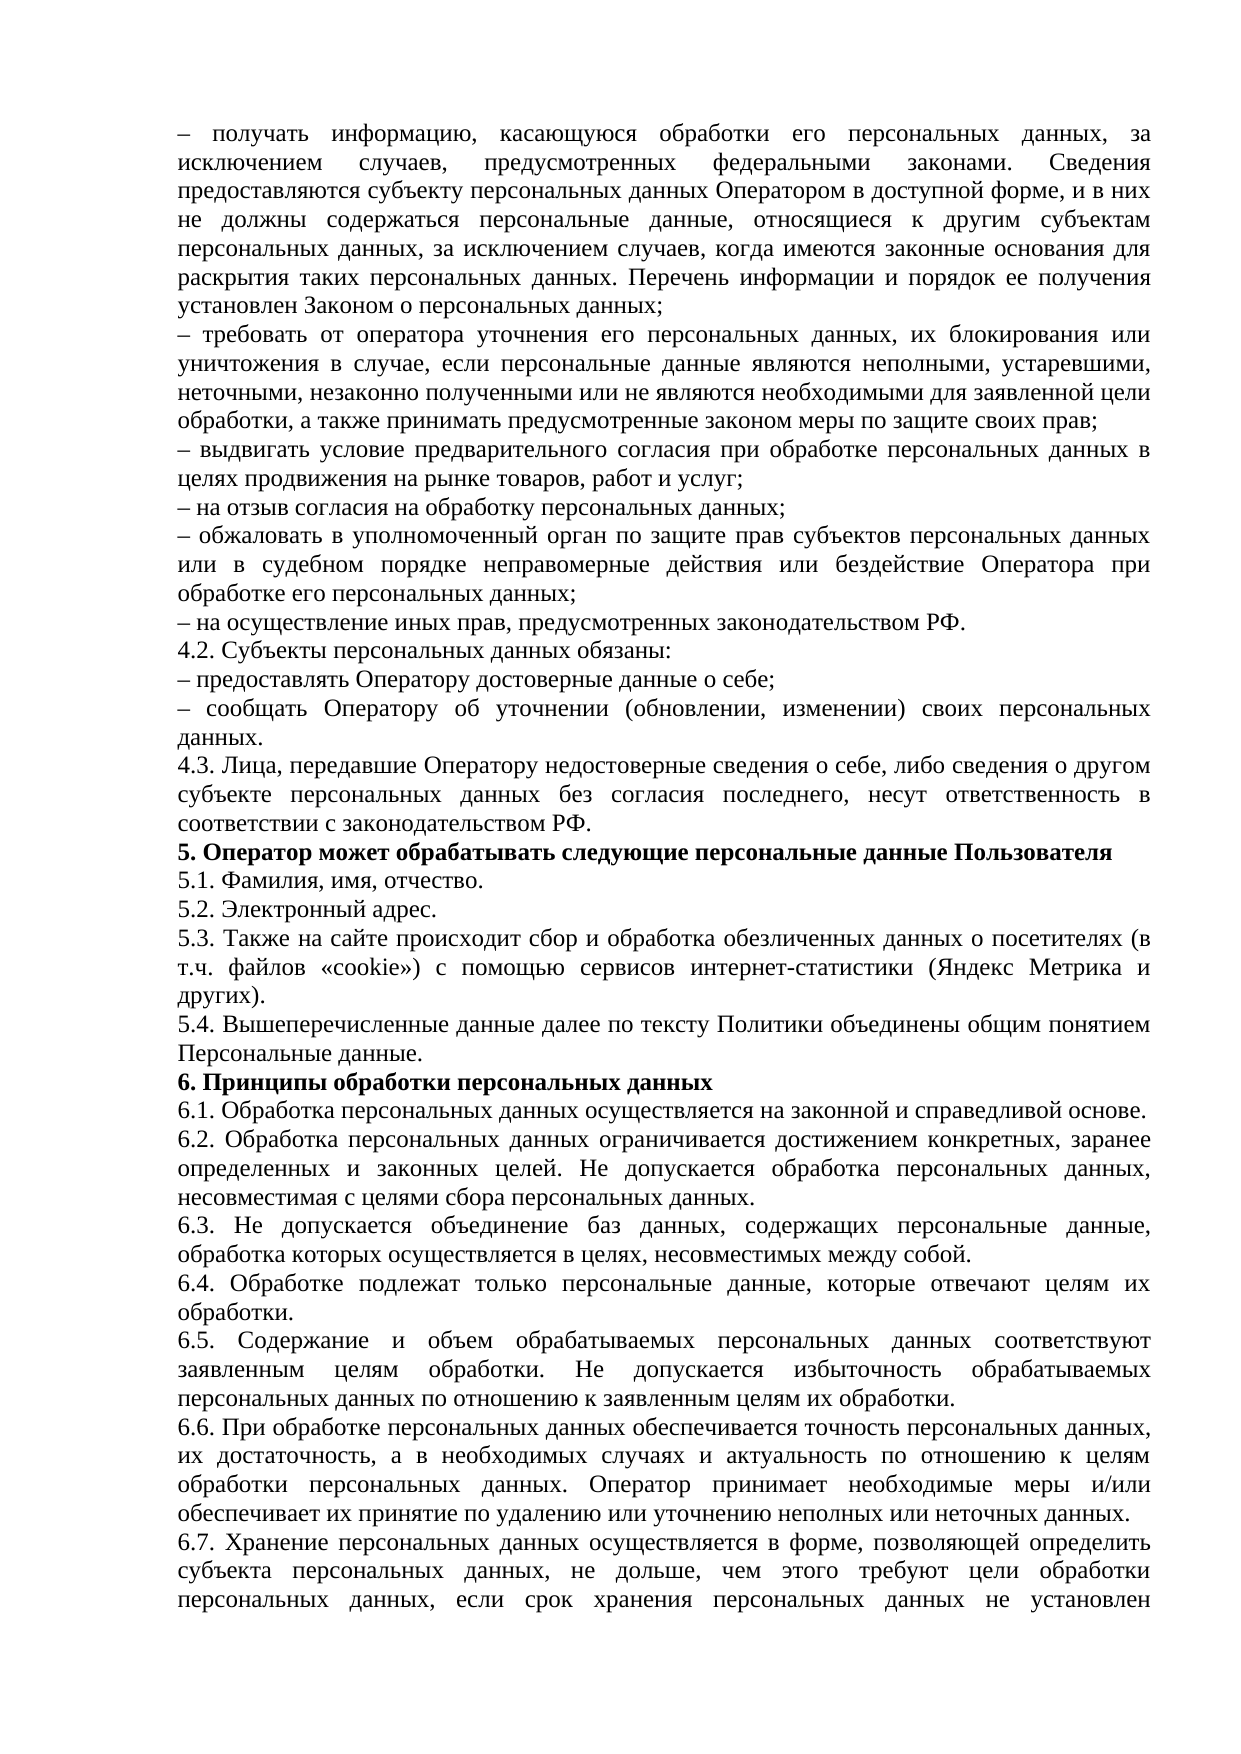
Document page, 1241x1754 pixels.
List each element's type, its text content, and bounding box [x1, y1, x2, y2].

text 5.2. Электронный адрес. [177, 894, 1152, 923]
text 6. Принципы обработки персональных данных [177, 1067, 1152, 1096]
text 5.1. Фамилия, имя, отчество. [177, 866, 1152, 894]
text 5.4. Вышеперечисленные данные далее по тексту Политики объединены общим понятием Персональные данные. [177, 1009, 1152, 1067]
text 6.2. Обработка персональных данных ограничивается достижением конкретных, заранее определенных и законных целей. Не допускается обработка персональных данных, несовместимая с целями сбора персональных данных. [177, 1124, 1152, 1211]
text – предоставлять Оператору достоверные данные о себе; [177, 664, 1152, 693]
text – на отзыв согласия на обработку персональных данных; [177, 492, 1152, 521]
text 6.6. При обработке персональных данных обеспечивается точность персональных данных, их достаточность, а в необходимых случаях и актуальность по отношению к целям обработки персональных данных. Оператор принимает необходимые меры и/или обеспечивает их принятие по удалению или уточнению неполных или неточных данных. [177, 1412, 1152, 1527]
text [177, 1527, 1152, 1613]
text – требовать от оператора уточнения его персональных данных, их блокирования или уничтожения в случае, если персональные данные являются неполными, устаревшими, неточными, незаконно полученными или не являются необходимыми для заявленной цели обработки, а также принимать предусмотренные законом меры по защите своих прав; [177, 319, 1152, 434]
text – выдвигать условие предварительного согласия при обработке персональных данных в целях продвижения на рынке товаров, работ и услуг; [177, 434, 1152, 492]
text 6.1. Обработка персональных данных осуществляется на законной и справедливой основе. [177, 1096, 1152, 1124]
text – получать информацию, касающуюся обработки его персональных данных, за исключением случаев, предусмотренных федеральными законами. Сведения предоставляются субъекту персональных данных Оператором в доступной форме, и в них не должны содержаться персональные данные, относящиеся к другим субъектам персональных данных, за исключением случаев, когда имеются законные основания для раскрытия таких персональных данных. Перечень информации и порядок ее получения установлен Законом о персональных данных; [177, 118, 1152, 319]
text 6.3. Не допускается объединение баз данных, содержащих персональные данные, обработка которых осуществляется в целях, несовместимых между собой. [177, 1211, 1152, 1268]
text 5. Оператор может обрабатывать следующие персональные данные Пользователя [177, 837, 1152, 866]
text 4.2. Субъекты персональных данных обязаны: [177, 636, 1152, 664]
text 6.4. Обработке подлежат только персональные данные, которые отвечают целям их обработки. [177, 1268, 1152, 1326]
text 4.3. Лица, передавшие Оператору недостоверные сведения о себе, либо сведения о другом субъекте персональных данных без согласия последнего, несут ответственность в соответствии с законодательством РФ. [177, 751, 1152, 837]
text 5.3. Также на сайте происходит сбор и обработка обезличенных данных о посетителях (в т.ч. файлов «cookie») с помощью сервисов интернет-статистики (Яндекс Метрика и других). [177, 923, 1152, 1009]
text – на осуществление иных прав, предусмотренных законодательством РФ. [177, 607, 1152, 636]
text 6.5. Содержание и объем обрабатываемых персональных данных соответствуют заявленным целям обработки. Не допускается избыточность обрабатываемых персональных данных по отношению к заявленным целям их обработки. [177, 1326, 1152, 1412]
text – обжаловать в уполномоченный орган по защите прав субъектов персональных данных или в судебном порядке неправомерные действия или бездействие Оператора при обработке его персональных данных; [177, 521, 1152, 607]
text – сообщать Оператору об уточнении (обновлении, изменении) своих персональных данных. [177, 693, 1152, 751]
